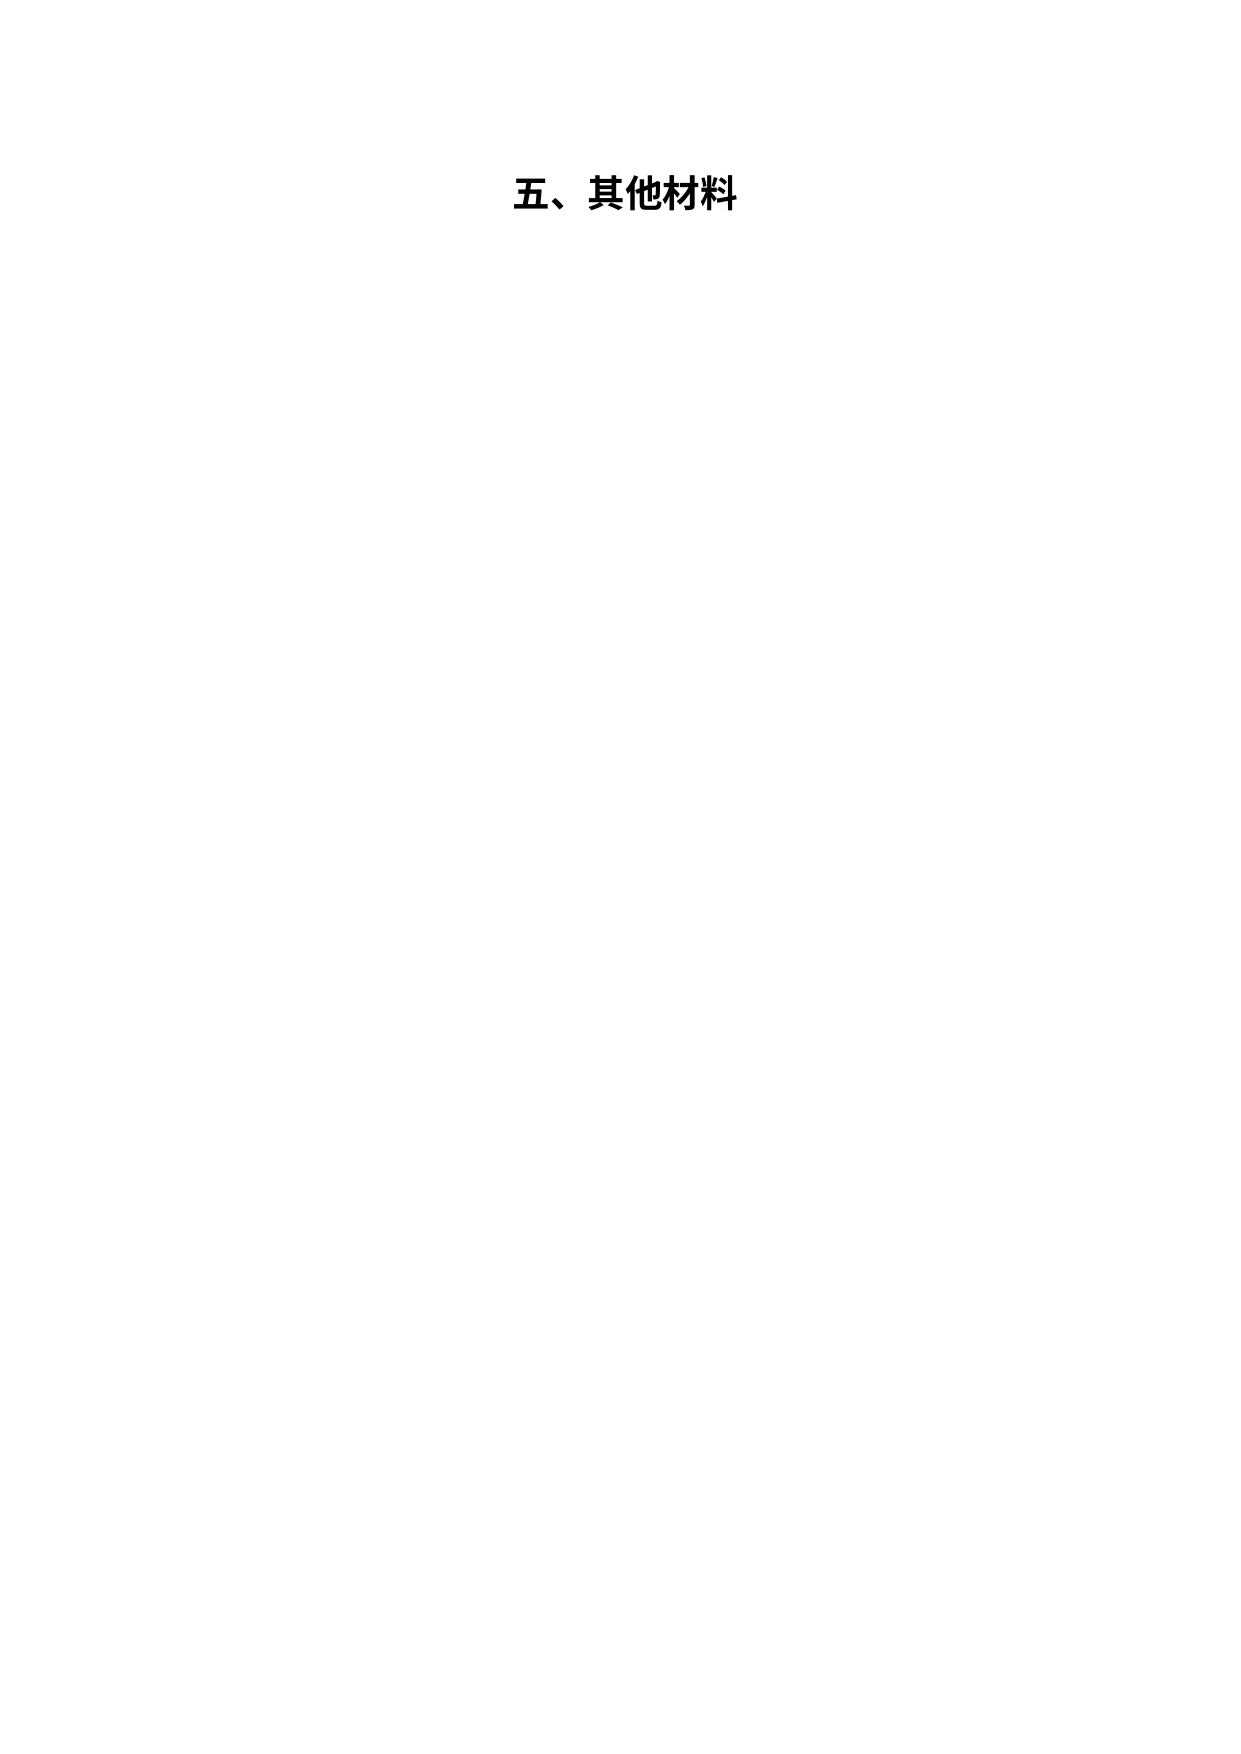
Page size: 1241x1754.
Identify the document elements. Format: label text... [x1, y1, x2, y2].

text 五、其他材料 [148, 159, 1102, 224]
